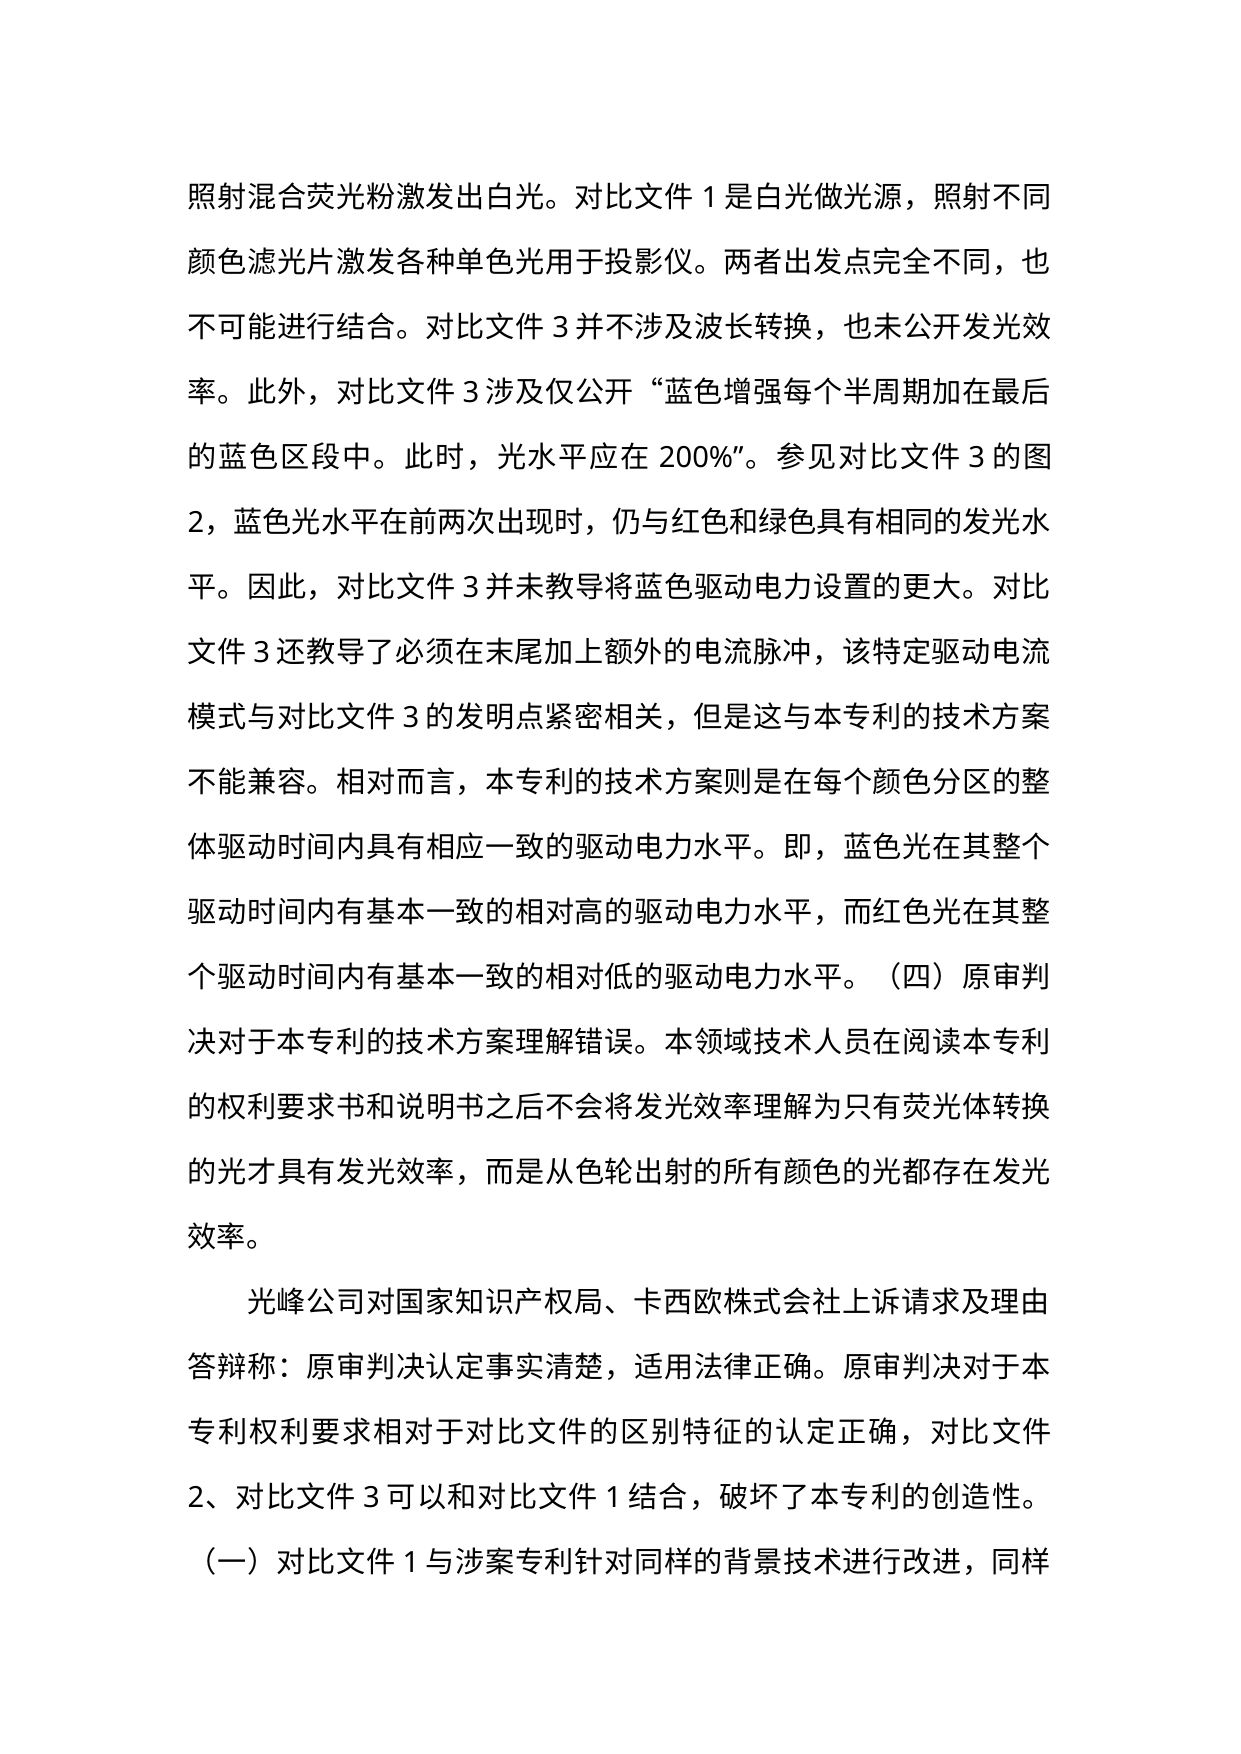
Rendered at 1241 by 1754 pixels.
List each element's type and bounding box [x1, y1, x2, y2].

text [187, 162, 1053, 1267]
text [187, 1267, 1053, 1592]
